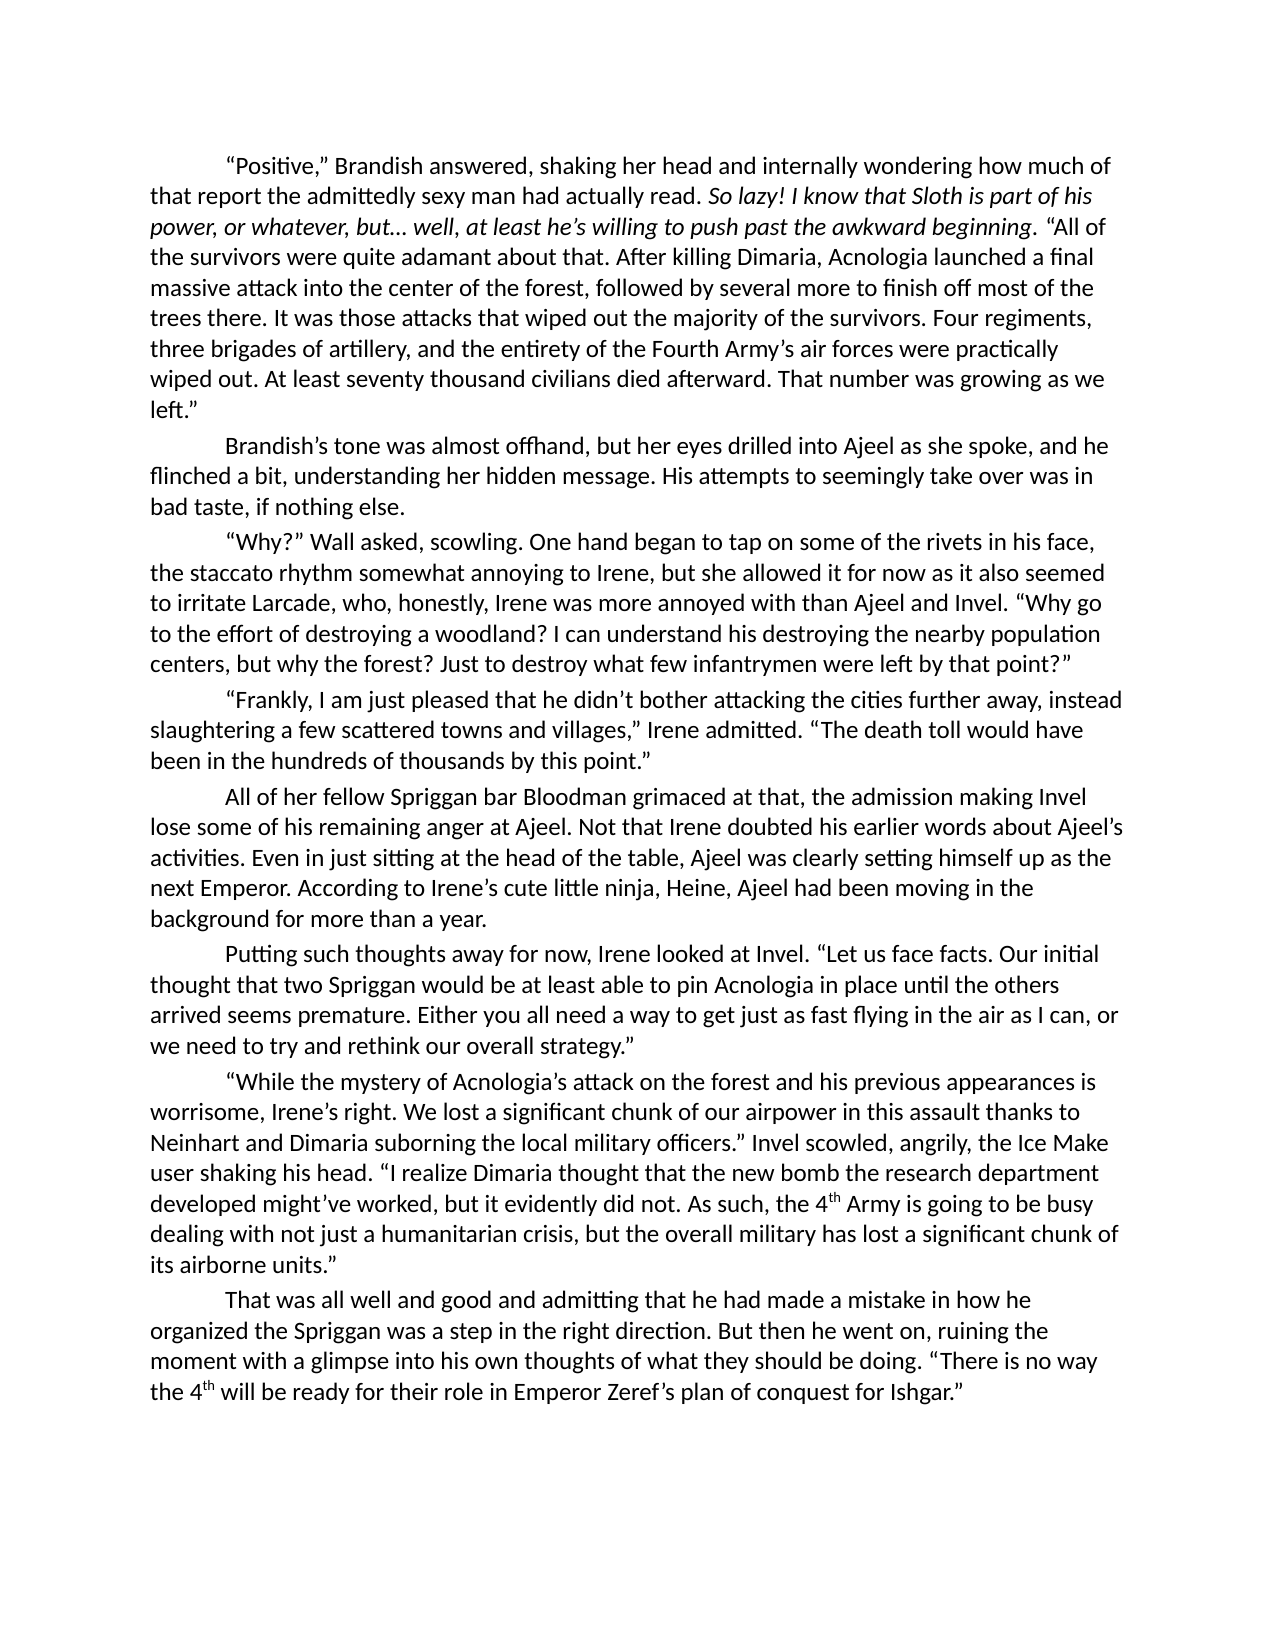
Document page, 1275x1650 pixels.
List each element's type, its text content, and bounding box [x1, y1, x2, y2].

text “Why?” Wall asked, scowling. One hand began to tap on some of the rivets in his face, the staccato rhythm somewhat annoying to Irene, but she allowed it for now as it also seemed to irritate Larcade, who, honestly, Irene was more annoyed with than Ajeel and Invel. “Why go to the effort of destroying a woodland? I can understand his destroying the nearby population centers, but why the forest? Just to destroy what few infantrymen were left by that point?” [150, 526, 1125, 679]
text “While the mystery of Acnologia’s attack on the forest and his previous appearances is worrisome, Irene’s right. We lost a significant chunk of our airpower in this assault thanks to Neinhart and Dimaria suborning the local military officers.” Invel scowled, angrily, the Ice Make user shaking his head. “I realize Dimaria thought that the new bomb the research department developed might’ve worked, but it evidently did not. As such, the 4th Army is going to be busy dealing with not just a humanitarian crisis, but the overall military has lost a significant chunk of its airborne units.” [150, 1066, 1125, 1279]
text “Frankly, I am just pleased that he didn’t bother attacking the cities further away, instead slaughtering a few scattered towns and villages,” Irene admitted. “The death toll would have been in the hundreds of thousands by this point.” [150, 684, 1125, 776]
text Brandish’s tone was almost offhand, but her eyes drilled into Ajeel as she spoke, and he flinched a bit, understanding her hidden message. His attempts to seemingly take over was in bad taste, if nothing else. [150, 430, 1125, 521]
text Putting such thoughts away for now, Irene looked at Invel. “Let us face facts. Our initial thought that two Spriggan would be at least able to pin Acnologia in place until the others arrived seems premature. Either you all need a way to get just as fast flying in the air as I can, or we need to try and rethink our overall strategy.” [150, 938, 1125, 1061]
text “Positive,” Brandish answered, shaking her head and internally wondering how much of that report the admittedly sexy man had actually read. So lazy! I know that Sloth is part of his power, or whatever, but… well, at least he’s willing to push past the awkward beginning. “All of the survivors were quite adamant about that. After killing Dimaria, Acnologia launched a final massive attack into the center of the forest, followed by several more to finish off most of the trees there. It was those attacks that wiped out the majority of the survivors. Four regiments, three brigades of artillery, and the entirety of the Fourth Army’s air forces were practically wiped out. At least seventy thousand civilians died afterward. That number was growing as we left.” [150, 150, 1125, 425]
text All of her fellow Spriggan bar Bloodman grimaced at that, the admission making Invel lose some of his remaining anger at Ajeel. Not that Irene doubted his earlier words about Ajeel’s activities. Even in just sitting at the head of the table, Ajeel was clearly setting himself up as the next Emperor. According to Irene’s cute little ninja, Heine, Ajeel had been moving in the background for more than a year. [150, 781, 1125, 933]
text That was all well and good and admitting that he had made a mistake in how he organized the Spriggan was a step in the right direction. But then he went on, ruining the moment with a glimpse into his own thoughts of what they should be doing. “There is no way the 4th will be ready for their role in Emperor Zeref’s plan of conquest for Ishgar.” [150, 1284, 1125, 1407]
